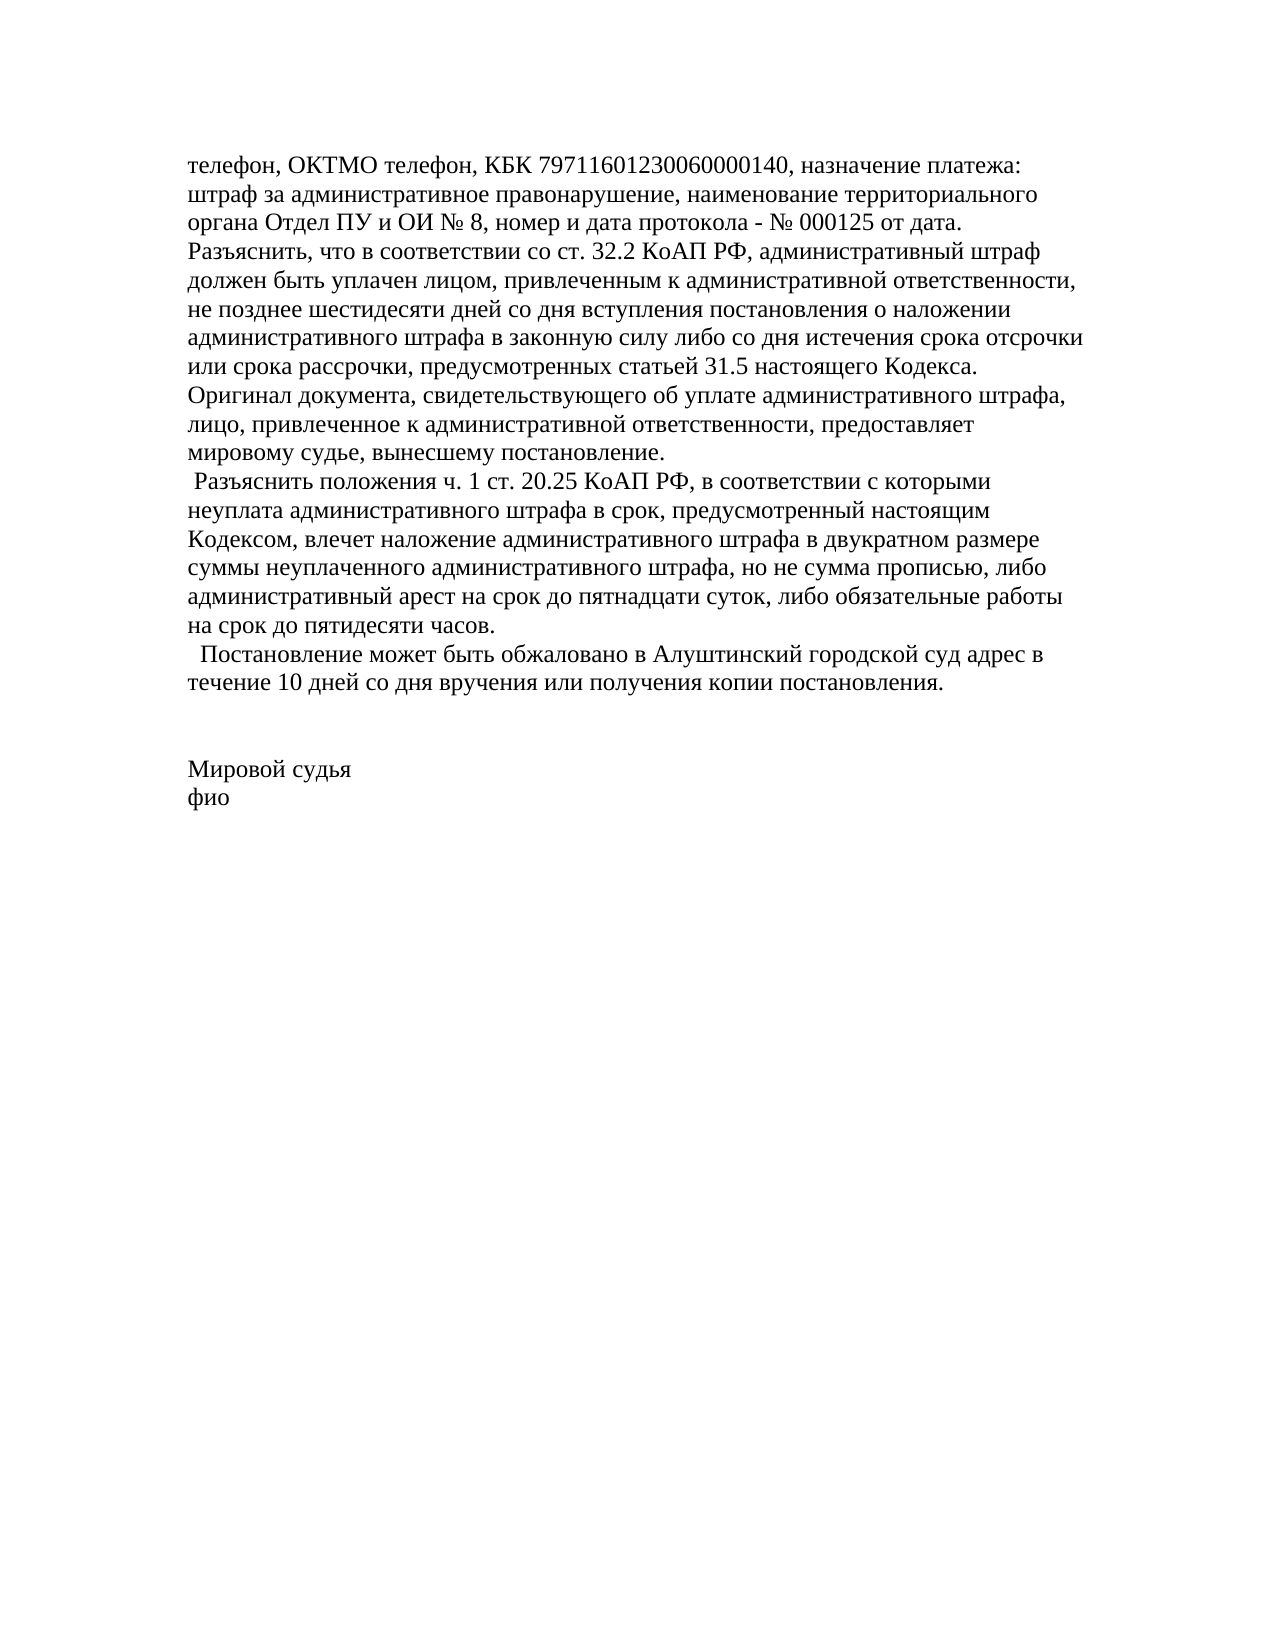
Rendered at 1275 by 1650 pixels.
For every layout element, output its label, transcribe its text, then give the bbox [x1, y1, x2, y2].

text Мировой судья фио [187, 754, 1087, 811]
text Оригинал документа, свидетельствующего об уплате административного штрафа, лицо, привлеченное к административной ответственности, предоставляет мировому судье, вынесшему постановление. [187, 380, 1087, 466]
text Разъяснить положения ч. 1 ст. 20.25 КоАП РФ, в соответствии с которыми неуплата административного штрафа в срок, предусмотренный настоящим Кодексом, влечет наложение административного штрафа в двукратном размере суммы неуплаченного административного штрафа, но не сумма прописью, либо административный арест на срок до пятнадцати суток, либо обязательные работы на срок до пятидесяти часов. [187, 466, 1087, 639]
text Разъяснить, что в соответствии со ст. 32.2 КоАП РФ, административный штраф должен быть уплачен лицом, привлеченным к административной ответственности, не позднее шестидесяти дней со дня вступления постановления о наложении административного штрафа в законную силу либо со дня истечения срока отсрочки или срока рассрочки, предусмотренных статьей 31.5 настоящего Кодекса. [187, 236, 1087, 380]
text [187, 150, 1087, 236]
text Постановление может быть обжаловано в Алуштинский городской суд адрес в течение 10 дней со дня вручения или получения копии постановления. [187, 639, 1087, 696]
